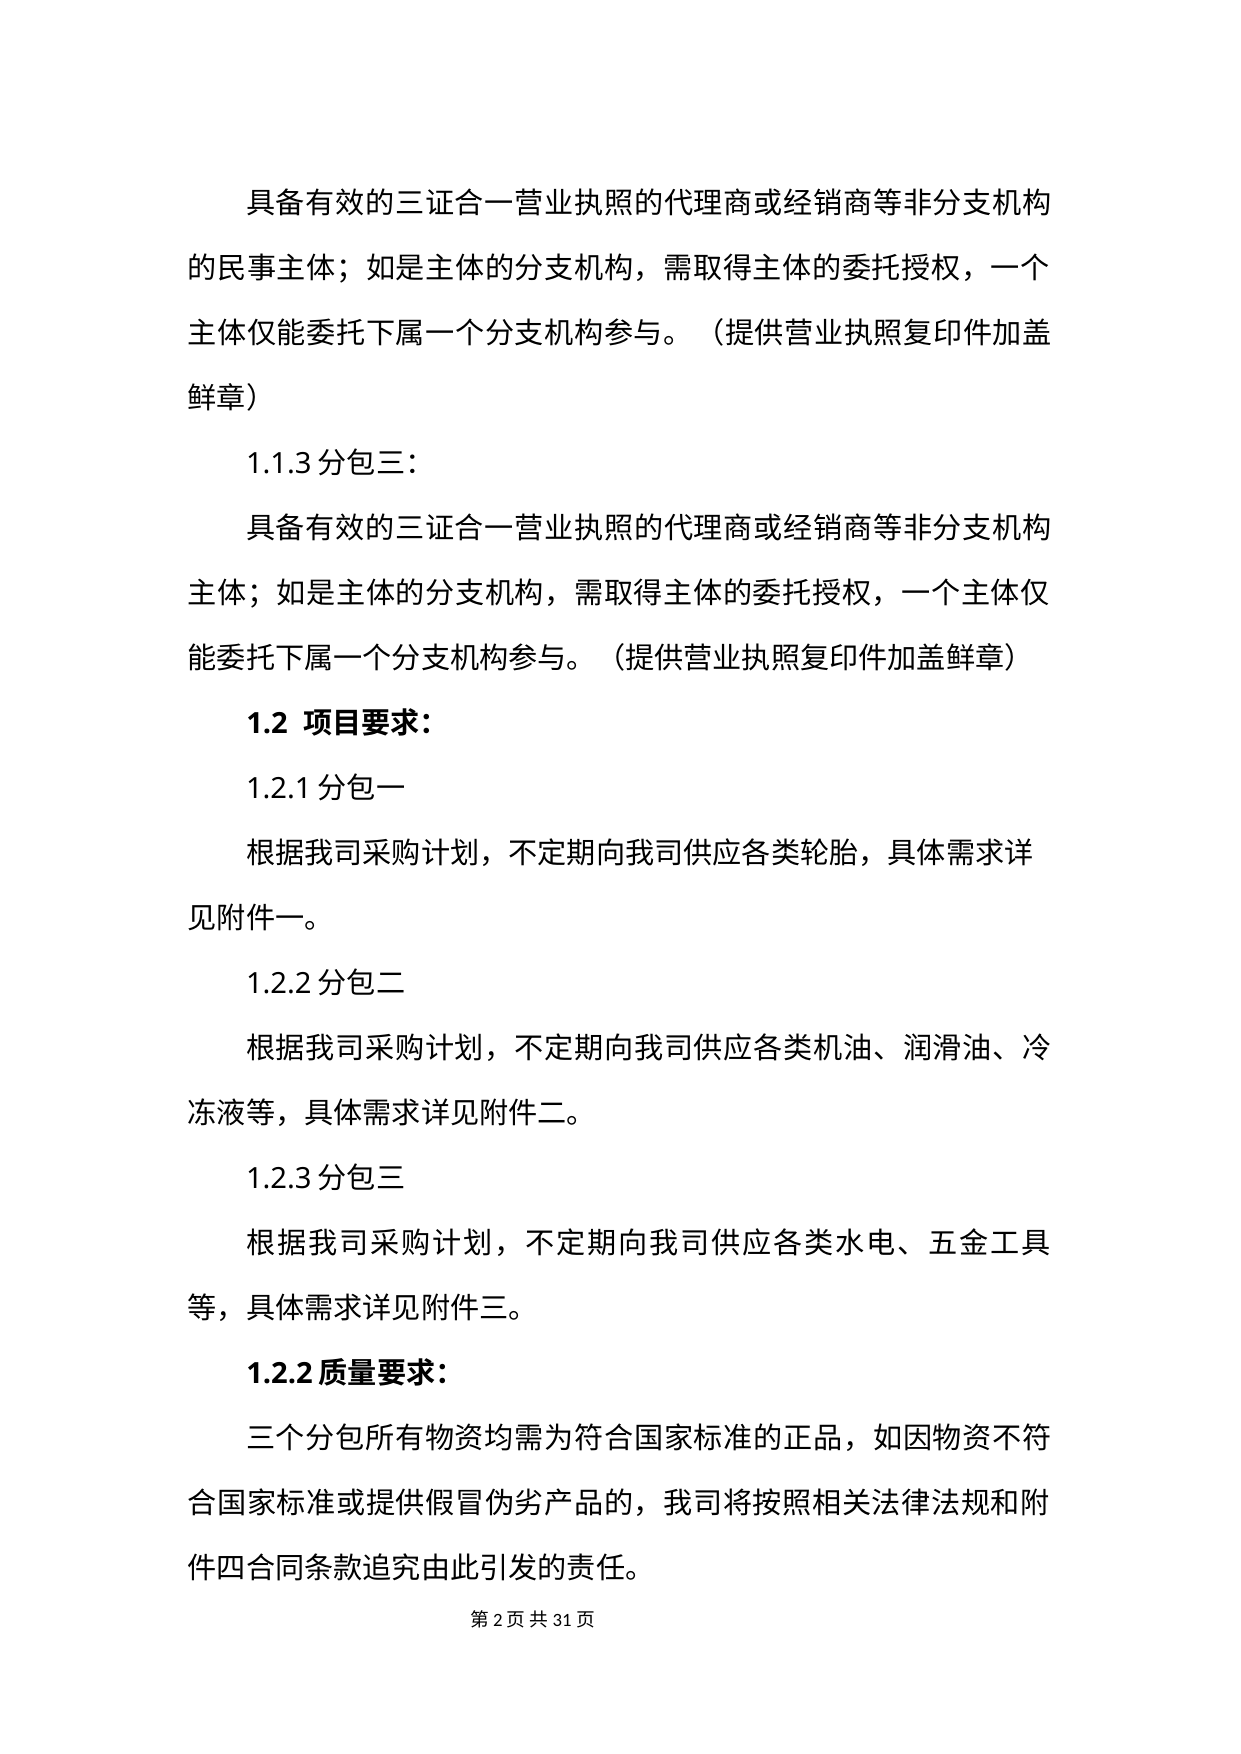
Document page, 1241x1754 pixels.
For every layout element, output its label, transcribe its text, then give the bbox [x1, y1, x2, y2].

text 具备有效的三证合一营业执照的代理商或经销商等非分支机构主体；如是主体的分支机构，需取得主体的委托授权，一个主体仅能委托下属一个分支机构参与。（提供营业执照复印件加盖鲜章） [187, 493, 1053, 688]
text 根据我司采购计划，不定期向我司供应各类机油、润滑油、冷冻液等，具体需求详见附件二。 [187, 1013, 1053, 1143]
text 根据我司采购计划，不定期向我司供应各类轮胎，具体需求详见附件一。 [187, 818, 1053, 948]
text 三个分包所有物资均需为符合国家标准的正品，如因物资不符合国家标准或提供假冒伪劣产品的，我司将按照相关法律法规和附件四合同条款追究由此引发的责任。 [187, 1403, 1053, 1598]
text 1.2.1分包一 [187, 753, 1053, 818]
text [187, 168, 1053, 428]
text 1.2.2质量要求： [187, 1338, 1053, 1403]
text 根据我司采购计划，不定期向我司供应各类水电、五金工具等，具体需求详见附件三。 [187, 1208, 1053, 1338]
text 1.2.3分包三 [187, 1143, 1053, 1208]
text 1.2 项目要求： [187, 688, 1053, 753]
text 1.2.2分包二 [187, 948, 1053, 1013]
text 1.1.3分包三： [187, 428, 1053, 493]
